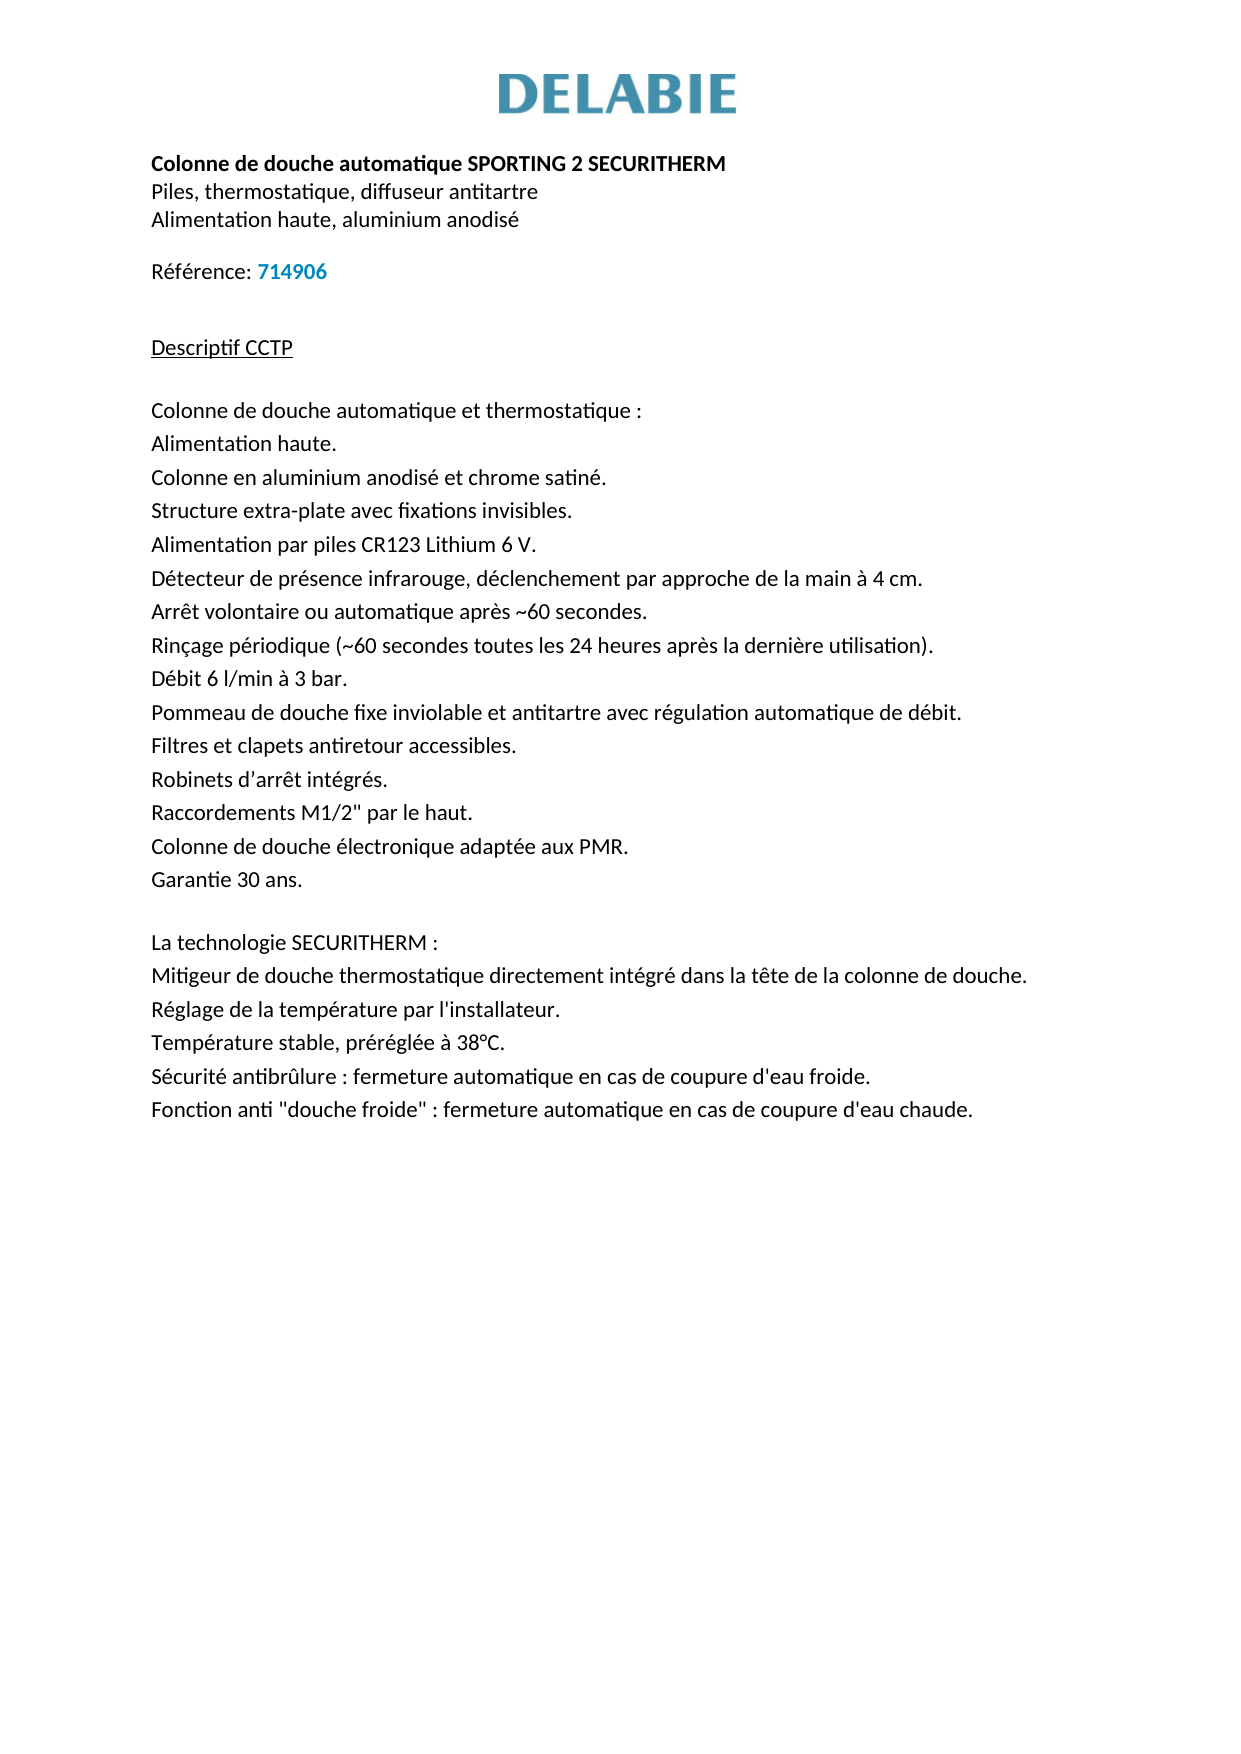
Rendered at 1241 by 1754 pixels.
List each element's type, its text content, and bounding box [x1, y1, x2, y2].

text Pommeau de douche fixe inviolable et antitartre avec régulation automatique de débit. [151, 698, 1084, 726]
text Piles, thermostatique, diffuseur antitartre [151, 177, 1084, 205]
text Débit 6 l/min à 3 bar. [151, 664, 1084, 692]
text Filtres et clapets antiretour accessibles. [151, 731, 1084, 759]
text Garantie 30 ans. [151, 866, 1084, 894]
text Colonne en aluminium anodisé et chrome satiné. [151, 463, 1084, 491]
text Température stable, préréglée à 38°C. [151, 1028, 1084, 1057]
text Colonne de douche automatique et thermostatique : [151, 396, 1084, 424]
text Mitigeur de douche thermostatique directement intégré dans la tête de la colonne de douche. [151, 961, 1084, 989]
text Alimentation par piles CR123 Lithium 6 V. [151, 530, 1084, 558]
text Arrêt volontaire ou automatique après ~60 secondes. [151, 597, 1084, 625]
text Colonne de douche électronique adaptée aux PMR. [151, 832, 1084, 860]
text Réglage de la température par l'installateur. [151, 995, 1084, 1023]
text Raccordements M1/2" par le haut. [151, 798, 1084, 827]
text Référence: 714906 [151, 257, 1084, 285]
text Colonne de douche automatique SPORTING 2 SECURITHERM [151, 149, 1084, 177]
text Descriptif CCTP [151, 333, 1084, 361]
text Rinçage périodique (~60 secondes toutes les 24 heures après la dernière utilisation). [151, 631, 1084, 659]
text Détecteur de présence infrarouge, déclenchement par approche de la main à 4 cm. [151, 564, 1084, 592]
text Sécurité antibrûlure : fermeture automatique en cas de coupure d'eau froide. [151, 1062, 1084, 1090]
text Robinets d’arrêt intégrés. [151, 765, 1084, 793]
text Fonction anti "douche froide" : fermeture automatique en cas de coupure d'eau chaude. [151, 1096, 1084, 1124]
text Alimentation haute, aluminium anodisé [151, 205, 1084, 233]
text La technologie SECURITHERM : [151, 928, 1084, 956]
text Alimentation haute. [151, 429, 1084, 458]
text Structure extra-plate avec fixations invisibles. [151, 497, 1084, 525]
picture [497, 74, 738, 114]
